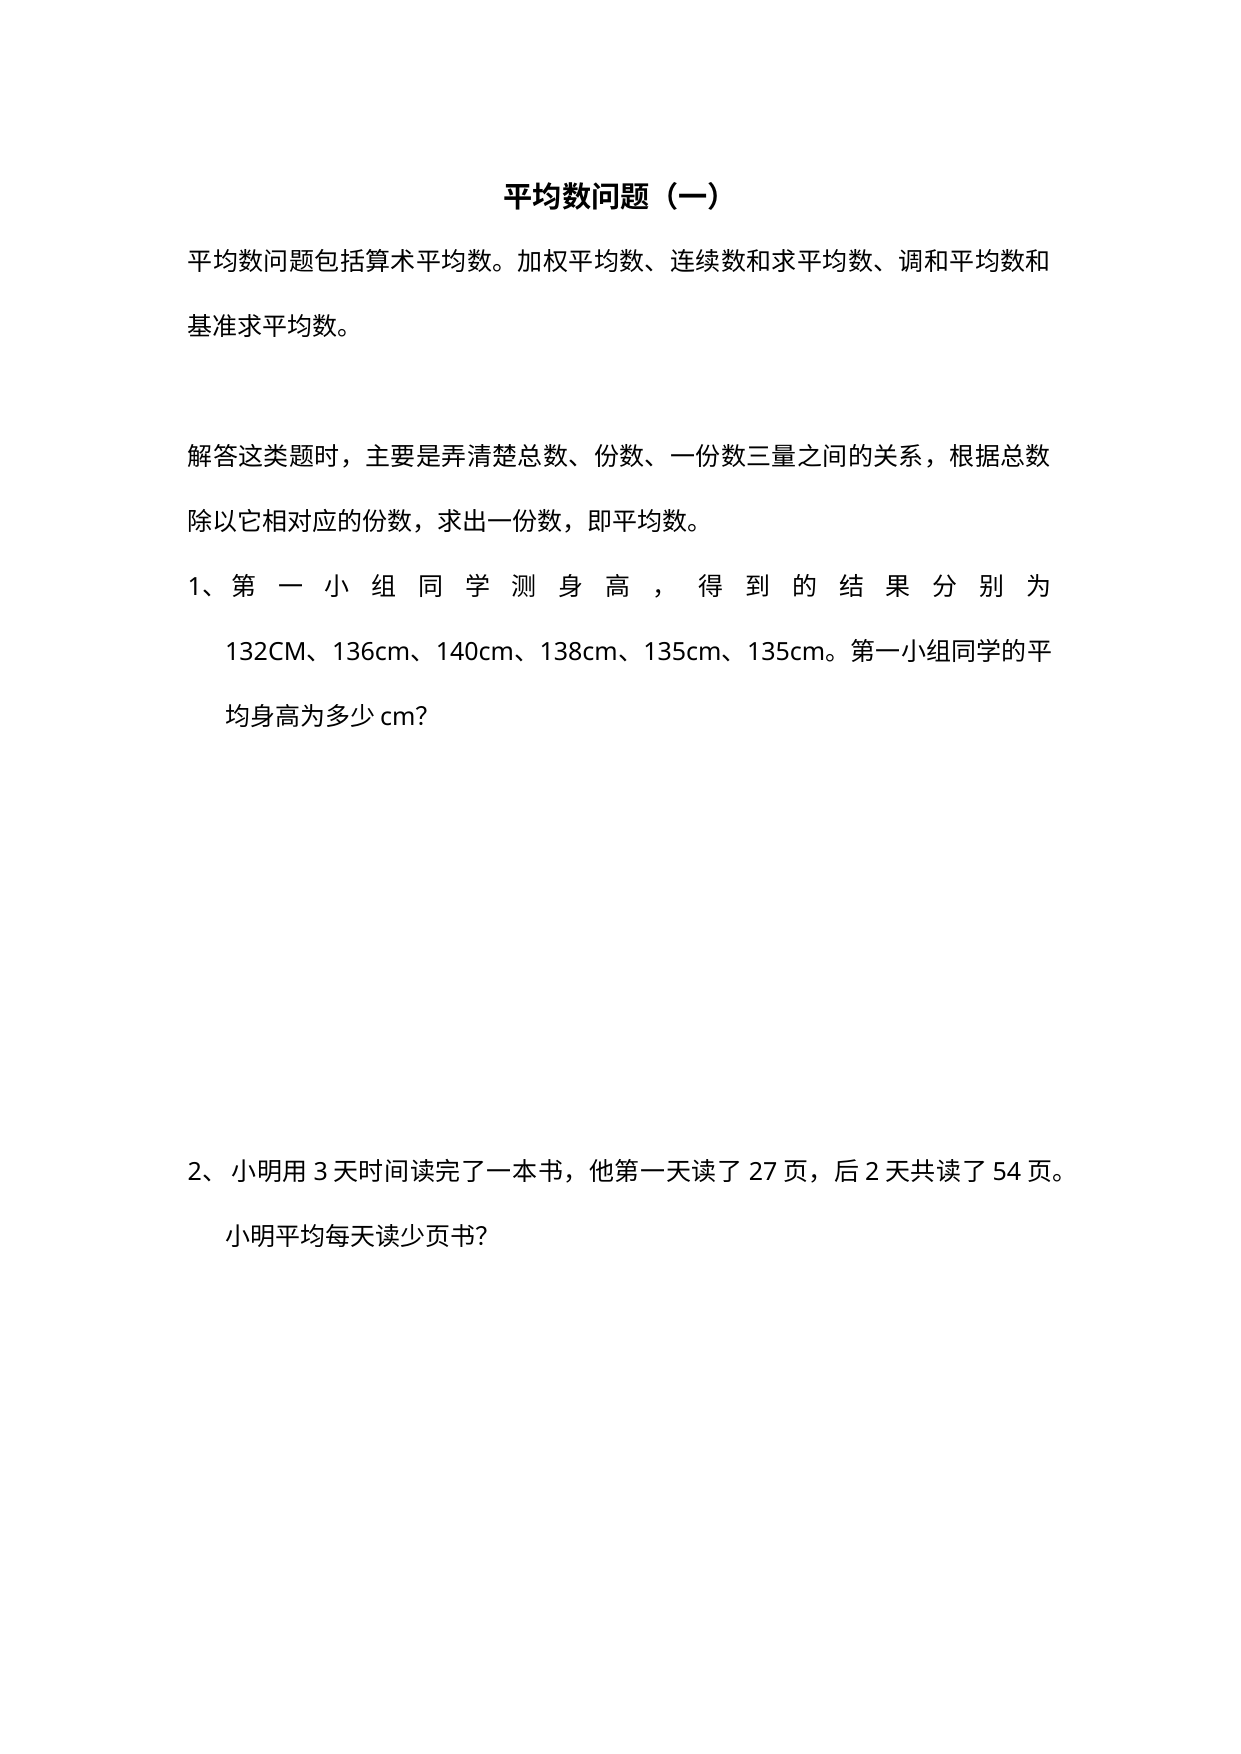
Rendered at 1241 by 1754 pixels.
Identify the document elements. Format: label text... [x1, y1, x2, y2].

text 解答这类题时，主要是弄清楚总数、份数、一份数三量之间的关系，根据总数除以它相对应的份数，求出一份数，即平均数。 [187, 422, 1053, 552]
list 第一小组同学测身高，得到的结果分别为132CM、136cm、140cm、138cm、135cm、135cm。第一小组同学的平均身高为多少cm？ [187, 552, 1053, 747]
text 平均数问题包括算术平均数。加权平均数、连续数和求平均数、调和平均数和基准求平均数。 [187, 227, 1053, 357]
list 小明用3天时间读完了一本书，他第一天读了27页，后2天共读了54页。小明平均每天读少页书？ [187, 1137, 1053, 1267]
text 平均数问题（一） [187, 162, 1053, 227]
